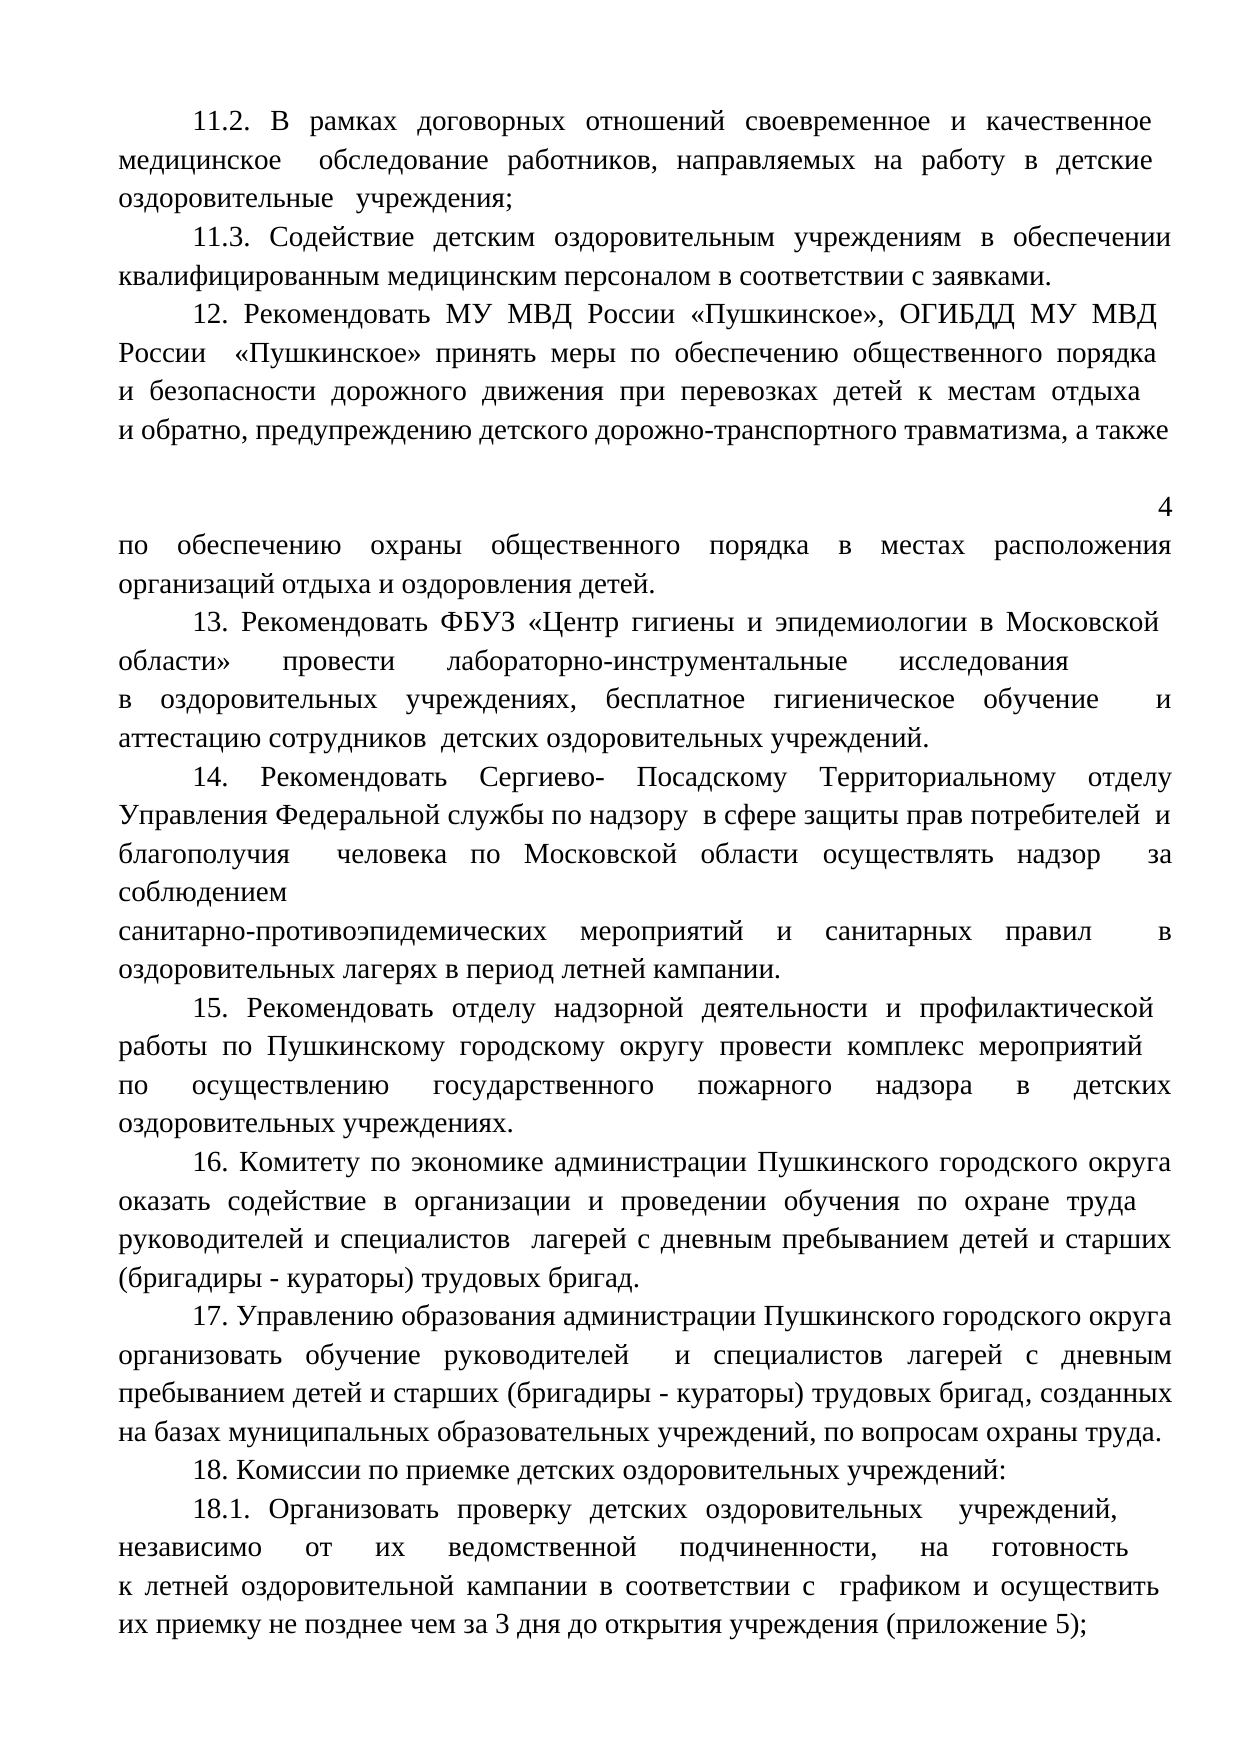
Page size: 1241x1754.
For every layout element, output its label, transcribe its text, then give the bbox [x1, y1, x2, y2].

text 12. Рекомендовать МУ МВД России «Пушкинское», ОГИБДД МУ МВД России «Пушкинское» принять меры по обеспечению общественного порядка и безопасности дорожного движения при перевозках детей к местам отдыха и обратно, предупреждению детского дорожно-транспортного травматизма, а также [118, 296, 1172, 445]
text 11.2. В рамках договорных отношений своевременное и качественное медицинское обследование работников, направляемых на работу в детские оздоровительные учреждения; [118, 103, 1172, 214]
text 14. Рекомендовать Сергиево- Посадскому Территориальному отделу Управления Федеральной службы по надзору в сфере защиты прав потребителей и благополучия человека по Московской области осуществлять надзор за соблюдением санитарно-противоэпидемических мероприятий и санитарных правил в оздоровительных лагерях в период летней кампании. [118, 759, 1172, 985]
text 15. Рекомендовать отделу надзорной деятельности и профилактической работы по Пушкинскому городскому округу провести комплекс мероприятий по осуществлению государственного пожарного надзора в детских оздоровительных учреждениях. [118, 990, 1172, 1139]
text 16. Комитету по экономике администрации Пушкинского городского округа оказать содействие в организации и проведении обучения по охране труда руководителей и специалистов лагерей с дневным пребыванием детей и старших (бригадиры - кураторы) трудовых бригад. [118, 1144, 1172, 1293]
text по обеспечению охраны общественного порядка в местах расположения организаций отдыха и оздоровления детей. [118, 527, 1172, 599]
text 18.1. Организовать проверку детских оздоровительных учреждений, независимо от их ведомственной подчиненности, на готовность к летней оздоровительной кампании в соответствии с графиком и осуществить их приемку не позднее чем за 3 дня до открытия учреждения (приложение 5); [118, 1491, 1172, 1640]
text 17. Управлению образования администрации Пушкинского городского округа организовать обучение руководителей и специалистов лагерей с дневным пребыванием детей и старших (бригадиры - кураторы) трудовых бригад, созданных на базах муниципальных образовательных учреждений, по вопросам охраны труда. [118, 1298, 1172, 1447]
text 4 [118, 489, 1172, 522]
text 13. Рекомендовать ФБУЗ «Центр гигиены и эпидемиологии в Московской области» провести лабораторно-инструментальные исследования в оздоровительных учреждениях, бесплатное гигиеническое обучение и аттестацию сотрудников детских оздоровительных учреждений. [118, 604, 1172, 754]
text 18. Комиссии по приемке детских оздоровительных учреждений: [118, 1452, 1172, 1486]
text 11.3. Содействие детским оздоровительным учреждениям в обеспечении квалифицированным медицинским персоналом в соответствии с заявками. [118, 219, 1172, 291]
